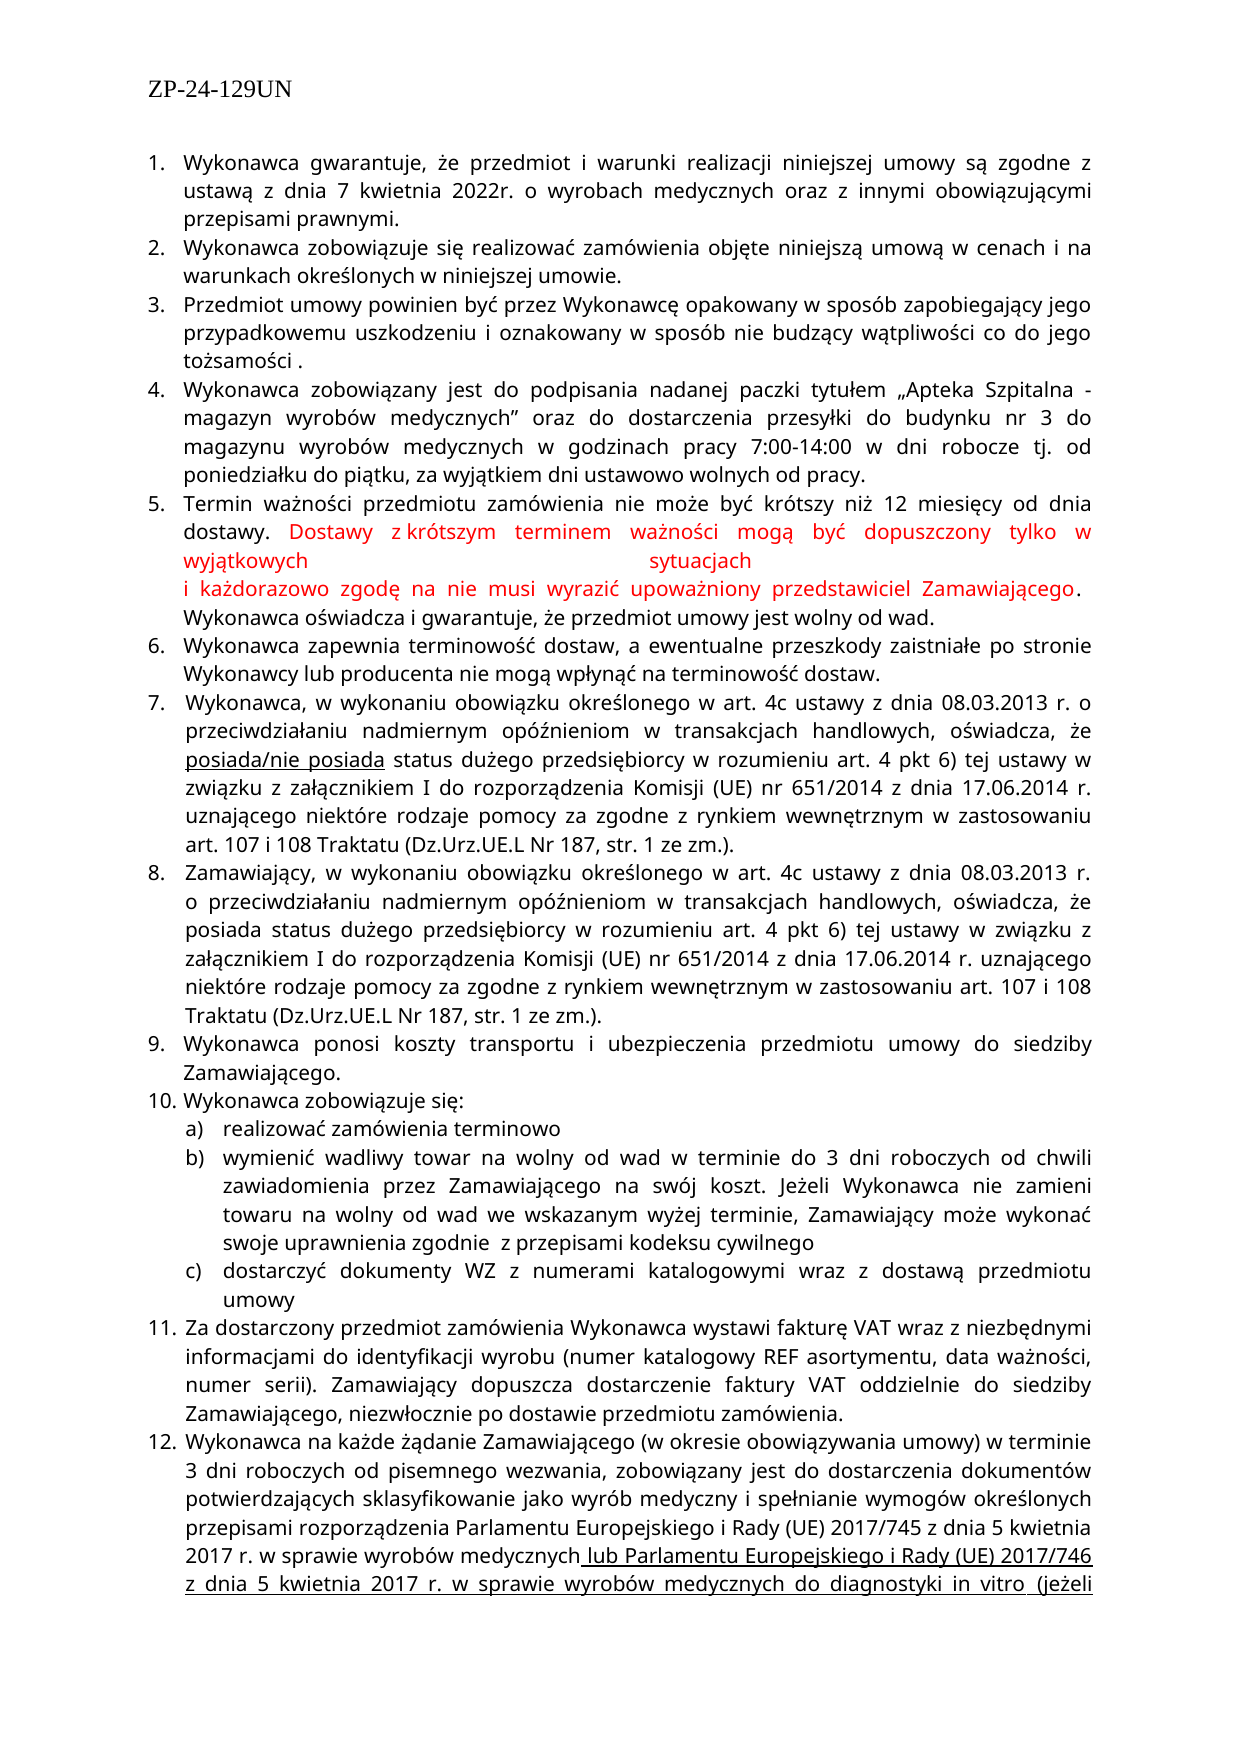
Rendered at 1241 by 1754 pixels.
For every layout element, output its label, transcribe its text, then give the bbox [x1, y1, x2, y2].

list Termin ważności przedmiotu zamówienia nie może być krótszy niż 12 miesięcy od dnia dostawy. Dostawy z krótszym terminem ważności mogą być dopuszczony tylko w wyjątkowych sytuacjach i każdorazowo zgodę na nie musi wyrazić upoważniony przedstawiciel Zamawiającego. Wykonawca oświadcza i gwarantuje, że przedmiot umowy jest wolny od wad. [148, 489, 1093, 631]
list Za dostarczony przedmiot zamówienia Wykonawca wystawi fakturę VAT wraz z niezbędnymi informacjami do identyfikacji wyrobu (numer katalogowy REF asortymentu, data ważności, numer serii). Zamawiający dopuszcza dostarczenie faktury VAT oddzielnie do siedziby Zamawiającego, niezwłocznie po dostawie przedmiotu zamówienia. [148, 1313, 1093, 1427]
list realizować zamówienia terminowo [185, 1114, 1093, 1143]
list dostarczyć dokumenty WZ z numerami katalogowymi wraz z dostawą przedmiotu umowy [185, 1257, 1093, 1313]
list Zamawiający, w wykonaniu obowiązku określonego w art. 4c ustawy z dnia 08.03.2013 r. o przeciwdziałaniu nadmiernym opóźnieniom w transakcjach handlowych, oświadcza, że posiada status dużego przedsiębiorcy w rozumieniu art. 4 pkt 6) tej ustawy w związku z załącznikiem I do rozporządzenia Komisji (UE) nr 651/2014 z dnia 17.06.2014 r. uznającego niektóre rodzaje pomocy za zgodne z rynkiem wewnętrznym w zastosowaniu art. 107 i 108 Traktatu (Dz.Urz.UE.L Nr 187, str. 1 ze zm.). [148, 858, 1093, 1029]
list wymienić wadliwy towar na wolny od wad w terminie do 3 dni roboczych od chwili zawiadomienia przez Zamawiającego na swój koszt. Jeżeli Wykonawca nie zamieni towaru na wolny od wad we wskazanym wyżej terminie, Zamawiający może wykonać swoje uprawnienia zgodnie z przepisami kodeksu cywilnego [185, 1143, 1093, 1257]
list Wykonawca, w wykonaniu obowiązku określonego w art. 4c ustawy z dnia 08.03.2013 r. o przeciwdziałaniu nadmiernym opóźnieniom w transakcjach handlowych, oświadcza, że posiada/nie posiada status dużego przedsiębiorcy w rozumieniu art. 4 pkt 6) tej ustawy w związku z załącznikiem I do rozporządzenia Komisji (UE) nr 651/2014 z dnia 17.06.2014 r. uznającego niektóre rodzaje pomocy za zgodne z rynkiem wewnętrznym w zastosowaniu art. 107 i 108 Traktatu (Dz.Urz.UE.L Nr 187, str. 1 ze zm.). [148, 688, 1093, 858]
list Wykonawca ponosi koszty transportu i ubezpieczenia przedmiotu umowy do siedziby Zamawiającego. [148, 1029, 1093, 1086]
list Wykonawca zobowiązuje się: [148, 1086, 1093, 1114]
list Wykonawca zobowiązuje się realizować zamówienia objęte niniejszą umową w cenach i na warunkach określonych w niniejszej umowie. [148, 233, 1093, 290]
list Przedmiot umowy powinien być przez Wykonawcę opakowany w sposób zapobiegający jego przypadkowemu uszkodzeniu i oznakowany w sposób nie budzący wątpliwości co do jego tożsamości . [148, 290, 1093, 375]
list Wykonawca zobowiązany jest do podpisania nadanej paczki tytułem „Apteka Szpitalna - magazyn wyrobów medycznych” oraz do dostarczenia przesyłki do budynku nr 3 do magazynu wyrobów medycznych w godzinach pracy 7:00-14:00 w dni robocze tj. od poniedziałku do piątku, za wyjątkiem dni ustawowo wolnych od pracy. [148, 375, 1093, 489]
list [148, 1427, 1093, 1598]
list Wykonawca zapewnia terminowość dostaw, a ewentualne przeszkody zaistniałe po stronie Wykonawcy lub producenta nie mogą wpłynąć na terminowość dostaw. [148, 631, 1093, 688]
list Wykonawca gwarantuje, że przedmiot i warunki realizacji niniejszej umowy są zgodne z ustawą z dnia 7 kwietnia 2022r. o wyrobach medycznych oraz z innymi obowiązującymi przepisami prawnymi. [148, 148, 1093, 233]
